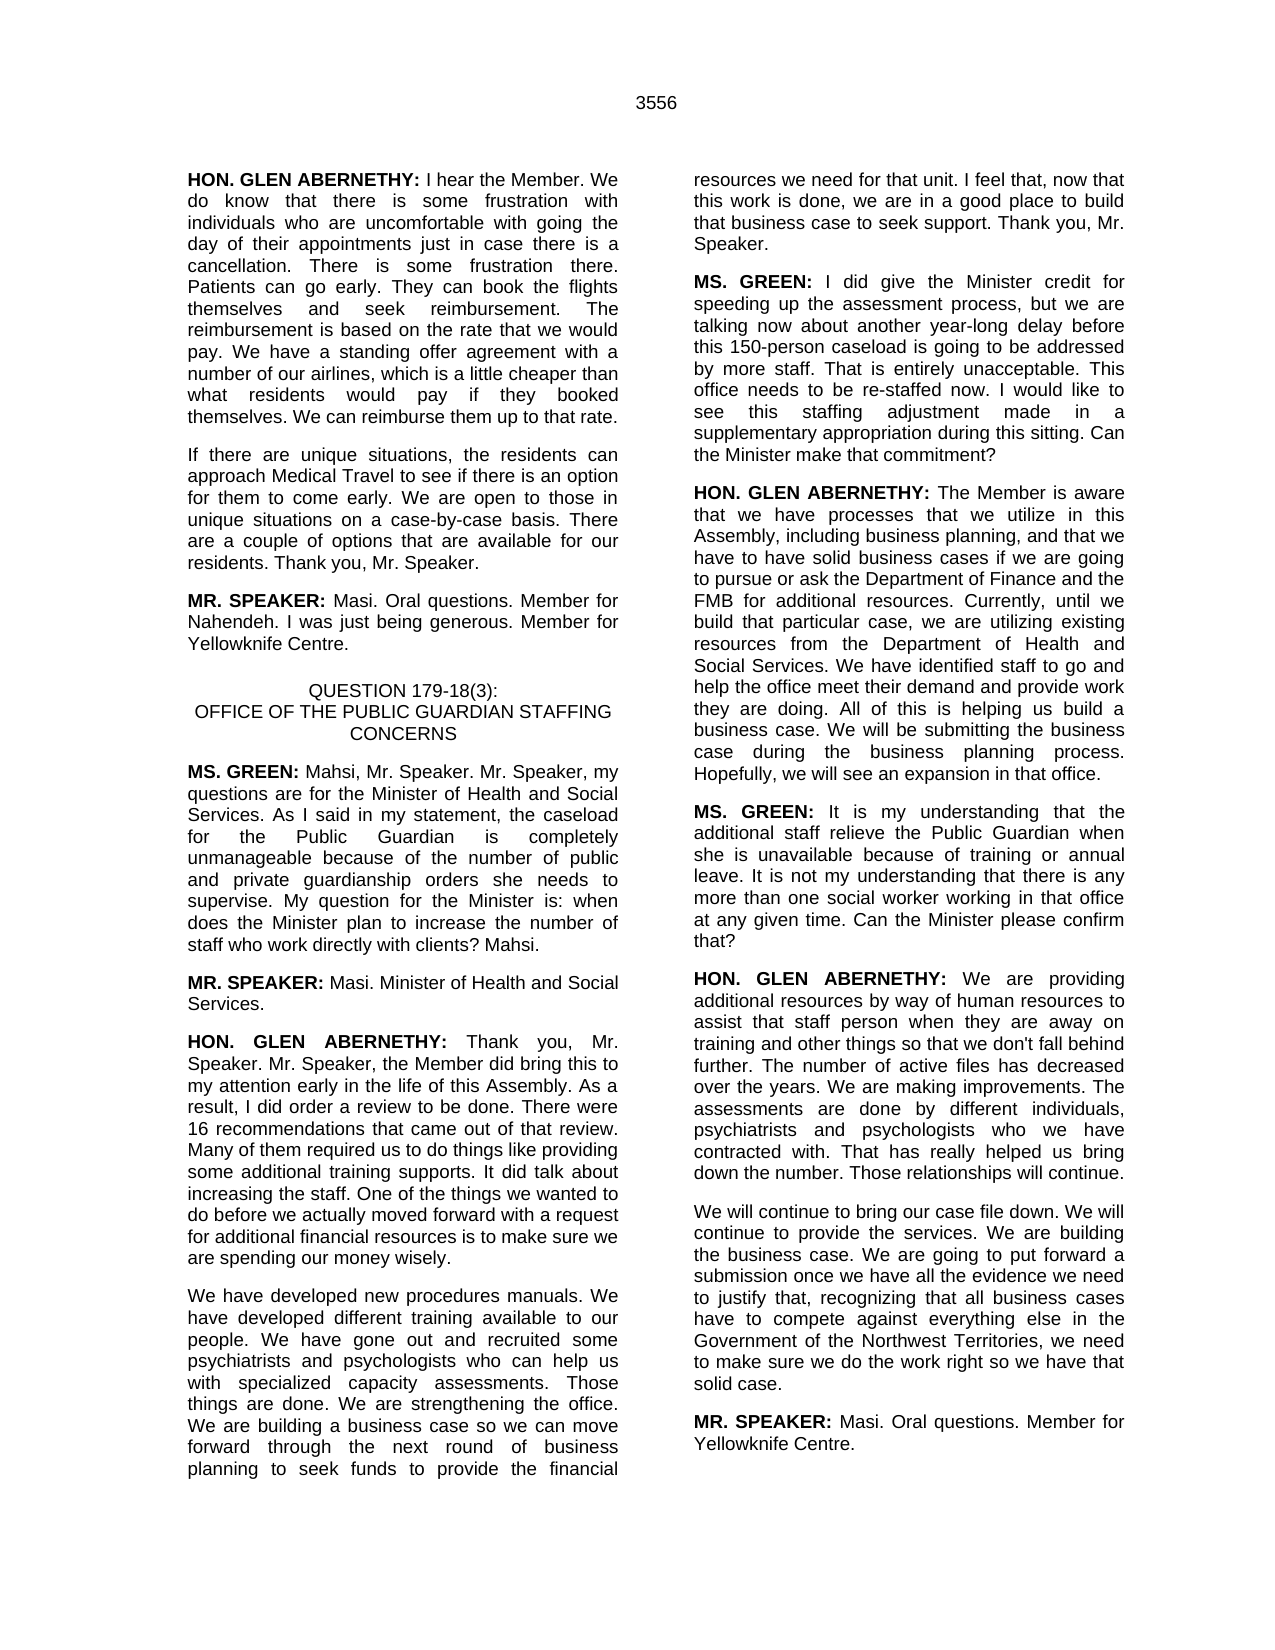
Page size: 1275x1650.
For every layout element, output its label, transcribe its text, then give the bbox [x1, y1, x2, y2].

subtitle Question 179-18(3): Office of the Public Guardian Staffing Concerns [187, 679, 619, 744]
text MS. GREEN: It is my understanding that the additional staff relieve the Public Guardian when she is unavailable because of training or annual leave. It is not my understanding that there is any more than one social worker working in that office at any given time. Can the Minister please confirm that? [694, 801, 1125, 951]
text HON. GLEN ABERNETHY: The Member is aware that we have processes that we utilize in this Assembly, including business planning, and that we have to have solid business cases if we are going to pursue or ask the Department of Finance and the FMB for additional resources. Currently, until we build that particular case, we are utilizing existing resources from the Department of Health and Social Services. We have identified staff to go and help the office meet their demand and provide work they are doing. All of this is helping us build a business case. We will be submitting the business case during the business planning process. Hopefully, we will see an expansion in that office. [694, 482, 1125, 784]
text MR. SPEAKER: Masi. Minister of Health and Social Services. [187, 972, 619, 1015]
text HON. GLEN ABERNETHY: Thank you, Mr. Speaker. Mr. Speaker, the Member did bring this to my attention early in the life of this Assembly. As a result, I did order a review to be done. There were 16 recommendations that came out of that review. Many of them required us to do things like providing some additional training supports. It did talk about increasing the staff. One of the things we wanted to do before we actually moved forward with a request for additional financial resources is to make sure we are spending our money wisely. [187, 1031, 619, 1268]
text MS. GREEN: Mahsi, Mr. Speaker. Mr. Speaker, my questions are for the Minister of Health and Social Services. As I said in my statement, the caseload for the Public Guardian is completely unmanageable because of the number of public and private guardianship orders she needs to supervise. My question for the Minister is: when does the Minister plan to increase the number of staff who work directly with clients? Mahsi. [187, 761, 619, 955]
text If there are unique situations, the residents can approach Medical Travel to see if there is an option for them to come early. We are open to those in unique situations on a case-by-case basis. There are a couple of options that are available for our residents. Thank you, Mr. Speaker. [187, 444, 619, 573]
text MS. GREEN: I did give the Minister credit for speeding up the assessment process, but we are talking now about another year-long delay before this 150-person caseload is going to be addressed by more staff. That is entirely unacceptable. This office needs to be re-staffed now. I would like to see this staffing adjustment made in a supplementary appropriation during this sitting. Can the Minister make that commitment? [694, 271, 1125, 465]
text HON. GLEN ABERNETHY: We are providing additional resources by way of human resources to assist that staff person when they are away on training and other things so that we don't fall behind further. The number of active files has decreased over the years. We are making improvements. The assessments are done by different individuals, psychiatrists and psychologists who we have contracted with. That has really helped us bring down the number. Those relationships will continue. [694, 968, 1125, 1184]
text We have developed new procedures manuals. We have developed different training available to our people. We have gone out and recruited some psychiatrists and psychologists who can help us with specialized capacity assessments. Those things are done. We are strengthening the office. We are building a business case so we can move forward through the next round of business planning to seek funds to provide the financial resources we need for that unit. I feel that, now that this work is done, we are in a good place to build that business case to seek support. Thank you, Mr. Speaker. [187, 1285, 619, 1479]
text We will continue to bring our case file down. We will continue to provide the services. We are building the business case. We are going to put forward a submission once we have all the evidence we need to justify that, recognizing that all business cases have to compete against everything else in the Government of the Northwest Territories, we need to make sure we do the work right so we have that solid case. [694, 1200, 1125, 1394]
text MR. SPEAKER: Masi. Oral questions. Member for Yellowknife Centre. [694, 1411, 1125, 1454]
text HON. GLEN ABERNETHY: I hear the Member. We do know that there is some frustration with individuals who are uncomfortable with going the day of their appointments just in case there is a cancellation. There is some frustration there. Patients can go early. They can book the flights themselves and seek reimbursement. The reimbursement is based on the rate that we would pay. We have a standing offer agreement with a number of our airlines, which is a little cheaper than what residents would pay if they booked themselves. We can reimburse them up to that rate. [187, 168, 619, 427]
text MR. SPEAKER: Masi. Oral questions. Member for Nahendeh. I was just being generous. Member for Yellowknife Centre. [187, 590, 619, 654]
text We have developed new procedures manuals. We have developed different training available to our people. We have gone out and recruited some psychiatrists and psychologists who can help us with specialized capacity assessments. Those things are done. We are strengthening the office. We are building a business case so we can move forward through the next round of business planning to seek funds to provide the financial resources we need for that unit. I feel that, now that this work is done, we are in a good place to build that business case to seek support. Thank you, Mr. Speaker. [694, 168, 1125, 254]
